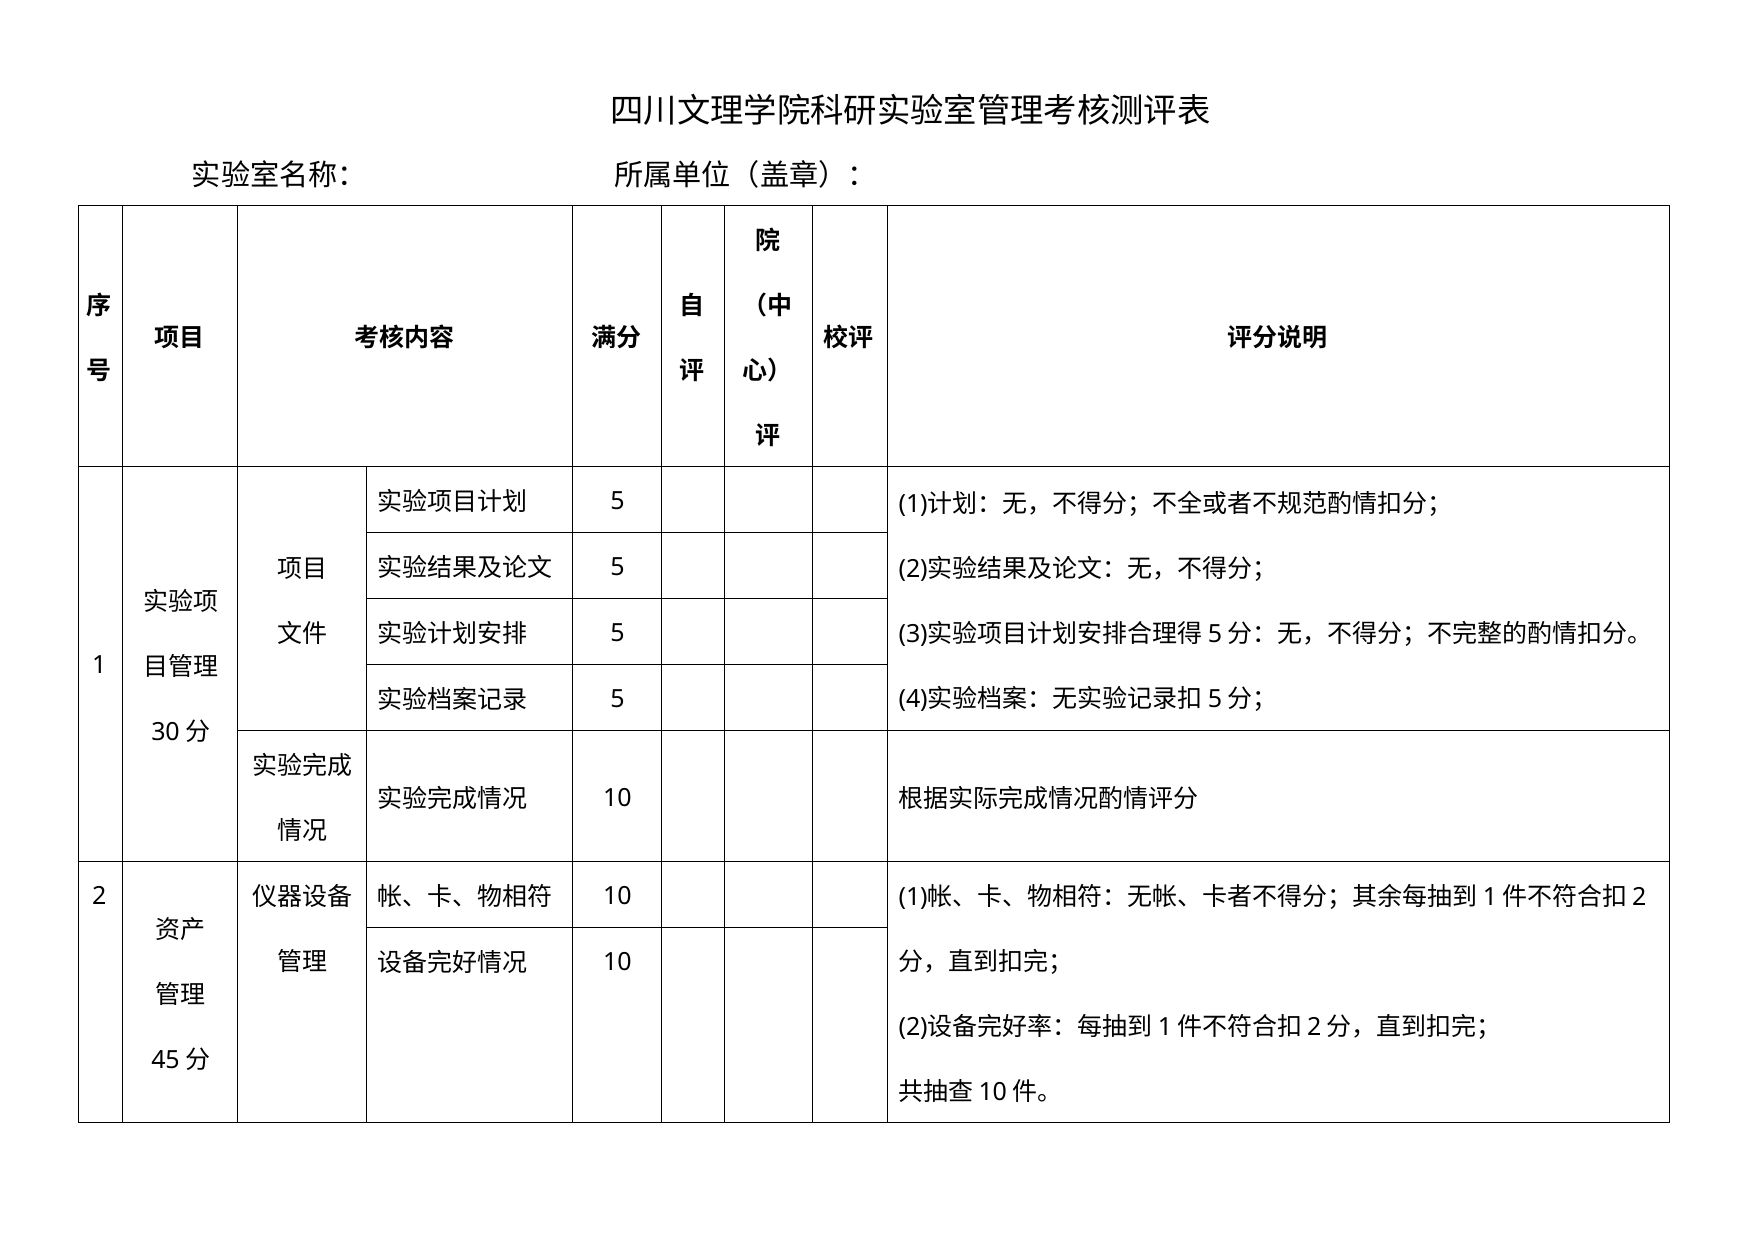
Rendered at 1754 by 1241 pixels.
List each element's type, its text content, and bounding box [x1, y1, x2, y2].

text 四川文理学院科研实验室管理考核测评表 [75, 75, 1679, 140]
table_cell [662, 665, 724, 730]
table_cell 10 [573, 928, 661, 1122]
table_cell 1 [79, 467, 122, 861]
table_cell [813, 599, 887, 664]
table_cell 实验项目管理 30分 [123, 467, 237, 861]
table_cell 10 [573, 731, 661, 861]
table_cell [725, 665, 812, 730]
table_cell [725, 731, 812, 861]
table_cell 实验档案记录 [367, 665, 572, 730]
table_cell 10 [573, 862, 661, 927]
table_cell 5 [573, 533, 661, 598]
table_cell [662, 928, 724, 1122]
text 实验室名称： 所属单位（盖章）： [75, 140, 1679, 205]
table_cell [662, 599, 724, 664]
table_header 项目 [123, 206, 237, 466]
table_cell (1)计划：无，不得分；不全或者不规范酌情扣分； (2)实验结果及论文：无，不得分； (3)实验项目计划安排合理得5分：无，不得分；不完整的酌情扣分。 (4)实验档案：无实验记录扣5分； [888, 467, 1669, 730]
table_cell 实验项目计划 [367, 467, 572, 532]
table_cell [725, 862, 812, 927]
table_cell 仪器设备管理 [238, 862, 366, 1122]
table_cell 5 [573, 467, 661, 532]
table_cell 实验结果及论文 [367, 533, 572, 598]
table_header 自评 [662, 206, 724, 466]
table_cell 资产 管理 45分 [123, 862, 237, 1122]
table_cell 5 [573, 599, 661, 664]
table_header 考核内容 [238, 206, 572, 466]
table_cell [662, 467, 724, 532]
table_cell 实验计划安排 [367, 599, 572, 664]
table_cell 2 [79, 862, 122, 1122]
table_header 评分说明 [888, 206, 1669, 466]
table_cell [725, 928, 812, 1122]
table_cell 设备完好情况 [367, 928, 572, 1122]
table_cell 实验完成情况 [238, 731, 366, 861]
table_cell [813, 665, 887, 730]
table_cell [813, 862, 887, 927]
table_cell 实验完成情况 [367, 731, 572, 861]
table_cell 项目 文件 [238, 467, 366, 730]
table_header 满分 [573, 206, 661, 466]
table_cell 帐、卡、物相符 [367, 862, 572, 927]
table_cell [813, 533, 887, 598]
table_cell [662, 862, 724, 927]
table_cell [662, 731, 724, 861]
table_cell 5 [573, 665, 661, 730]
table_header 校评 [813, 206, 887, 466]
table_cell [662, 533, 724, 598]
table_cell [725, 533, 812, 598]
table_header 院（中心）评 [725, 206, 812, 466]
table_header 序号 [79, 206, 122, 466]
table_cell [813, 928, 887, 1122]
table_cell [813, 467, 887, 532]
table_cell [813, 731, 887, 861]
table_cell [725, 467, 812, 532]
table_cell [725, 599, 812, 664]
table_cell (1)帐、卡、物相符：无帐、卡者不得分；其余每抽到1件不符合扣2分，直到扣完； (2)设备完好率：每抽到1件不符合扣2分，直到扣完； 共抽查10件。 [888, 862, 1669, 1122]
table_cell 根据实际完成情况酌情评分 [888, 731, 1669, 861]
